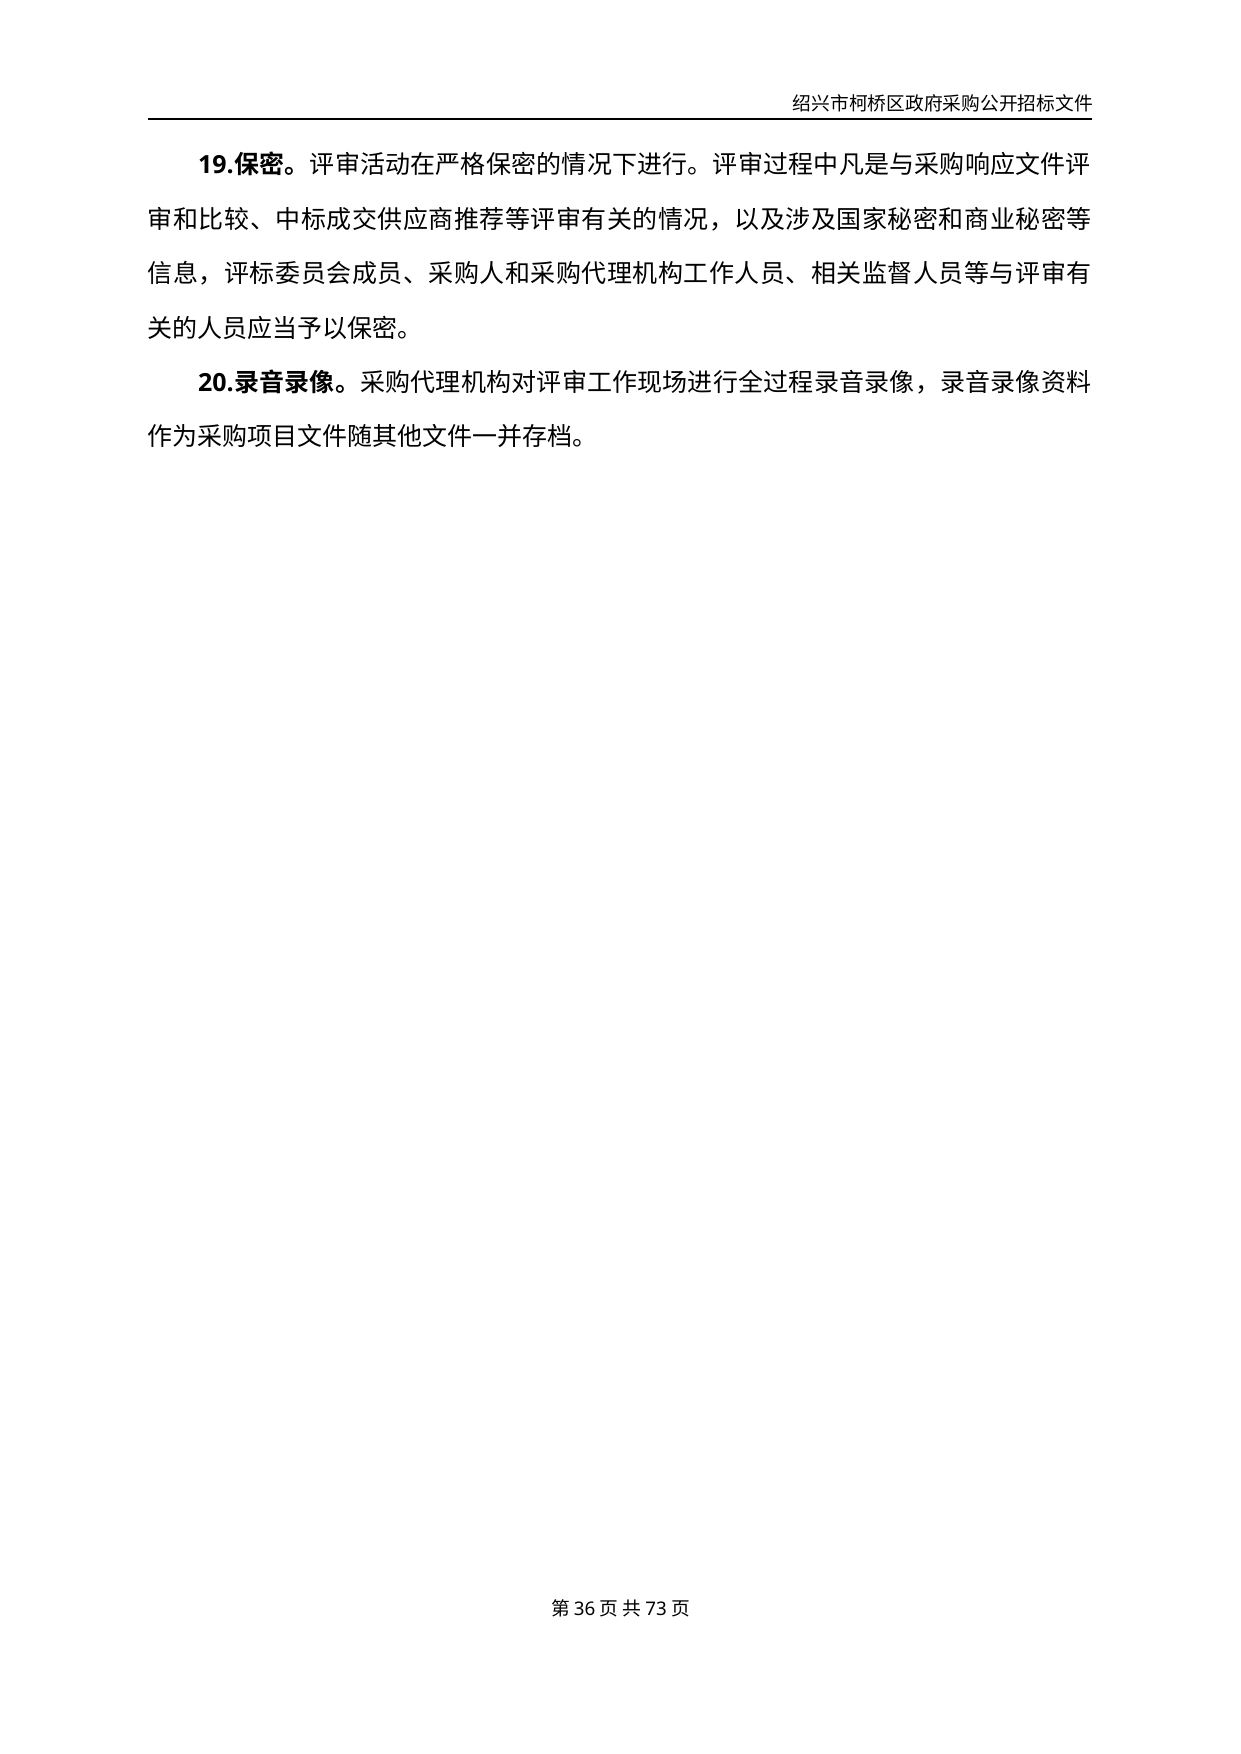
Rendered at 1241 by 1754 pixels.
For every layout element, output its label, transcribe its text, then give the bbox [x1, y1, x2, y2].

text 19.保密。评审活动在严格保密的情况下进行。评审过程中凡是与采购响应文件评审和比较、中标成交供应商推荐等评审有关的情况，以及涉及国家秘密和商业秘密等信息，评标委员会成员、采购人和采购代理机构工作人员、相关监督人员等与评审有关的人员应当予以保密。 [148, 145, 1092, 344]
text 20.录音录像。采购代理机构对评审工作现场进行全过程录音录像，录音录像资料作为采购项目文件随其他文件一并存档。 [148, 362, 1092, 453]
